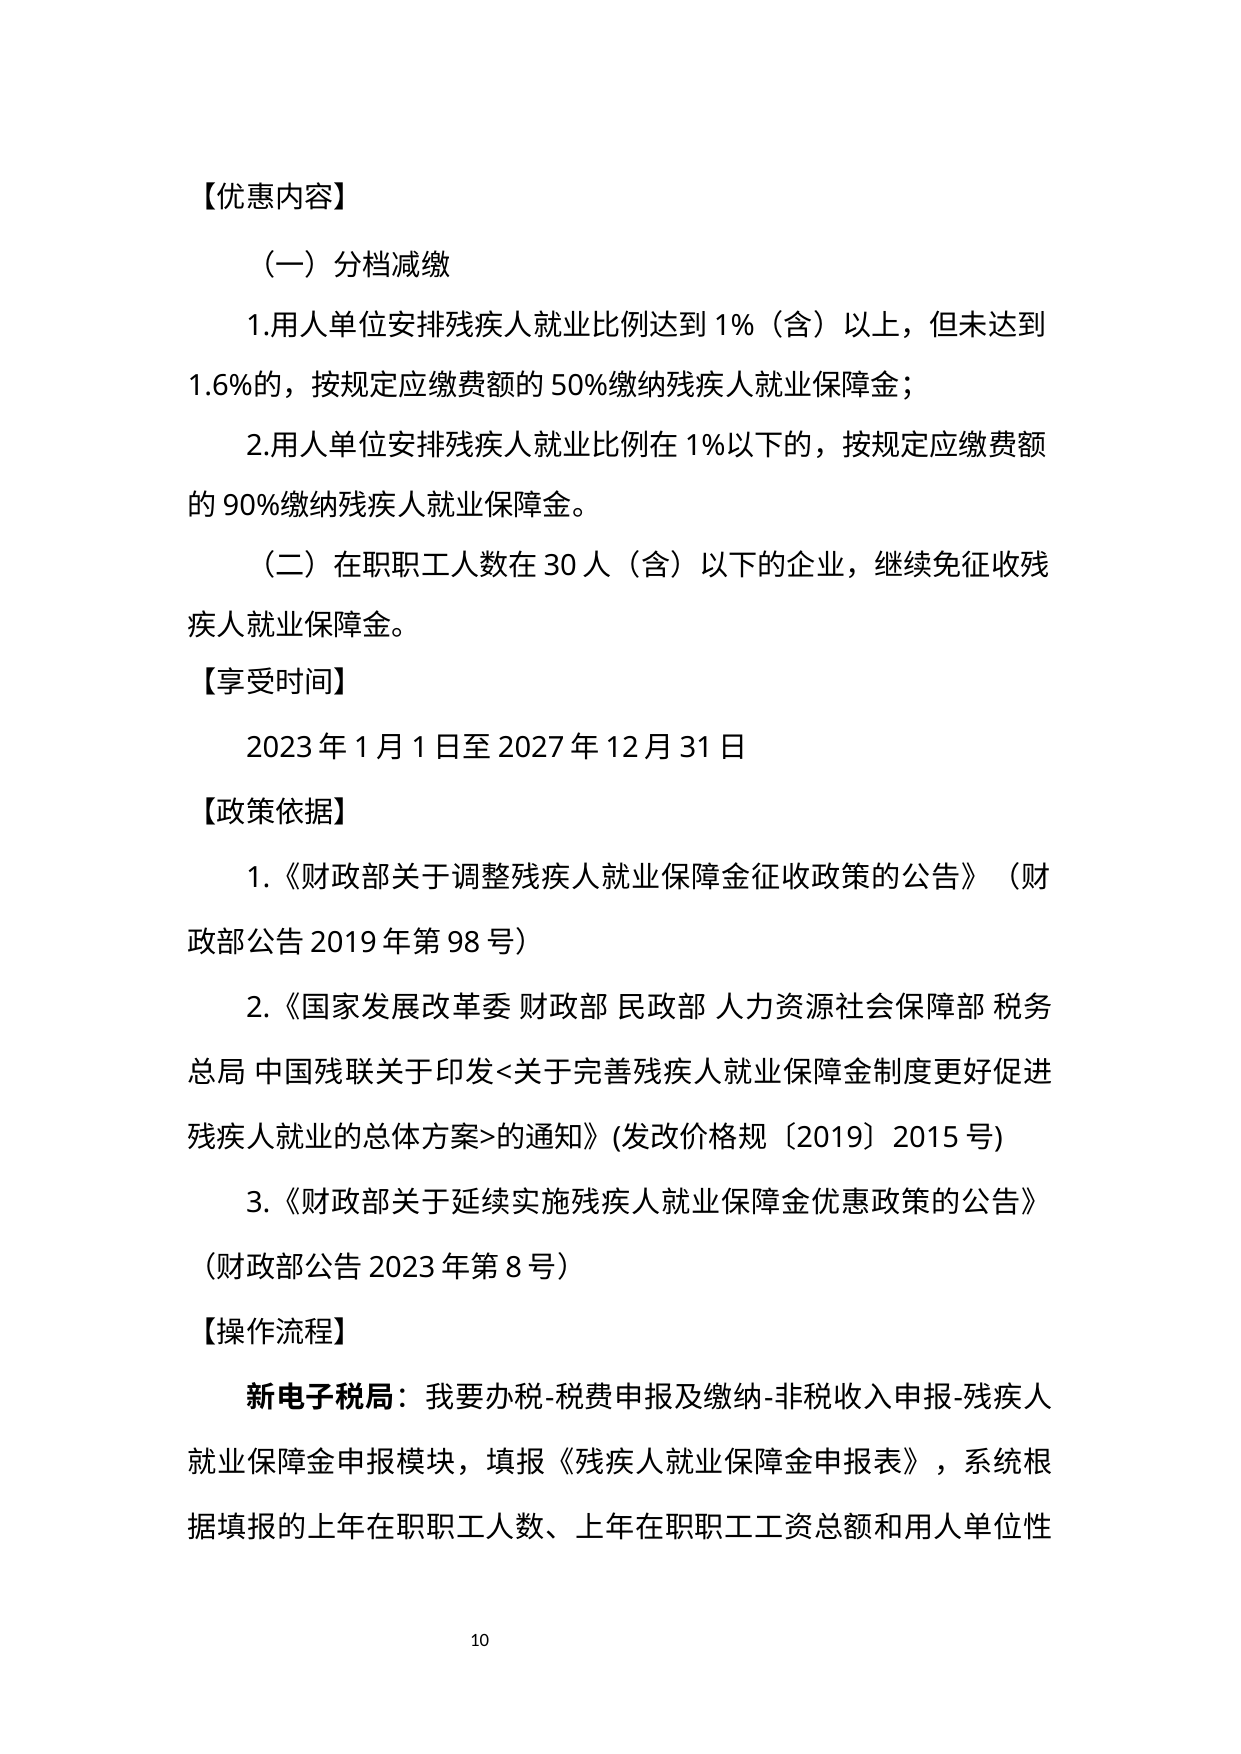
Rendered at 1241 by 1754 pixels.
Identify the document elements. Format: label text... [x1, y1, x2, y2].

text 2.《国家发展改革委 财政部 民政部 人力资源社会保障部 税务总局 中国残联关于印发<关于完善残疾人就业保障金制度更好促进残疾人就业的总体方案>的通知》(发改价格规〔2019〕2015号) [187, 972, 1053, 1167]
text 2.用人单位安排残疾人就业比例在1%以下的，按规定应缴费额的90%缴纳残疾人就业保障金。 [187, 407, 1053, 527]
text 3.《财政部关于延续实施残疾人就业保障金优惠政策的公告》（财政部公告2023年第8号） [187, 1167, 1053, 1297]
text 2023年1月1日至2027年12月31日 [187, 712, 1053, 777]
text 1.用人单位安排残疾人就业比例达到1%（含）以上，但未达到1.6%的，按规定应缴费额的50%缴纳残疾人就业保障金； [187, 287, 1053, 407]
text 【享受时间】 [187, 647, 1053, 712]
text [187, 1362, 1053, 1557]
text （一）分档减缴 [187, 227, 1053, 287]
text 1.《财政部关于调整残疾人就业保障金征收政策的公告》（财政部公告2019年第98号） [187, 842, 1053, 972]
text 【优惠内容】 [187, 162, 1053, 227]
text （二）在职职工人数在30人（含）以下的企业，继续免征收残疾人就业保障金。 [187, 527, 1053, 647]
text 【政策依据】 [187, 777, 1053, 842]
text 【操作流程】 [187, 1297, 1053, 1362]
